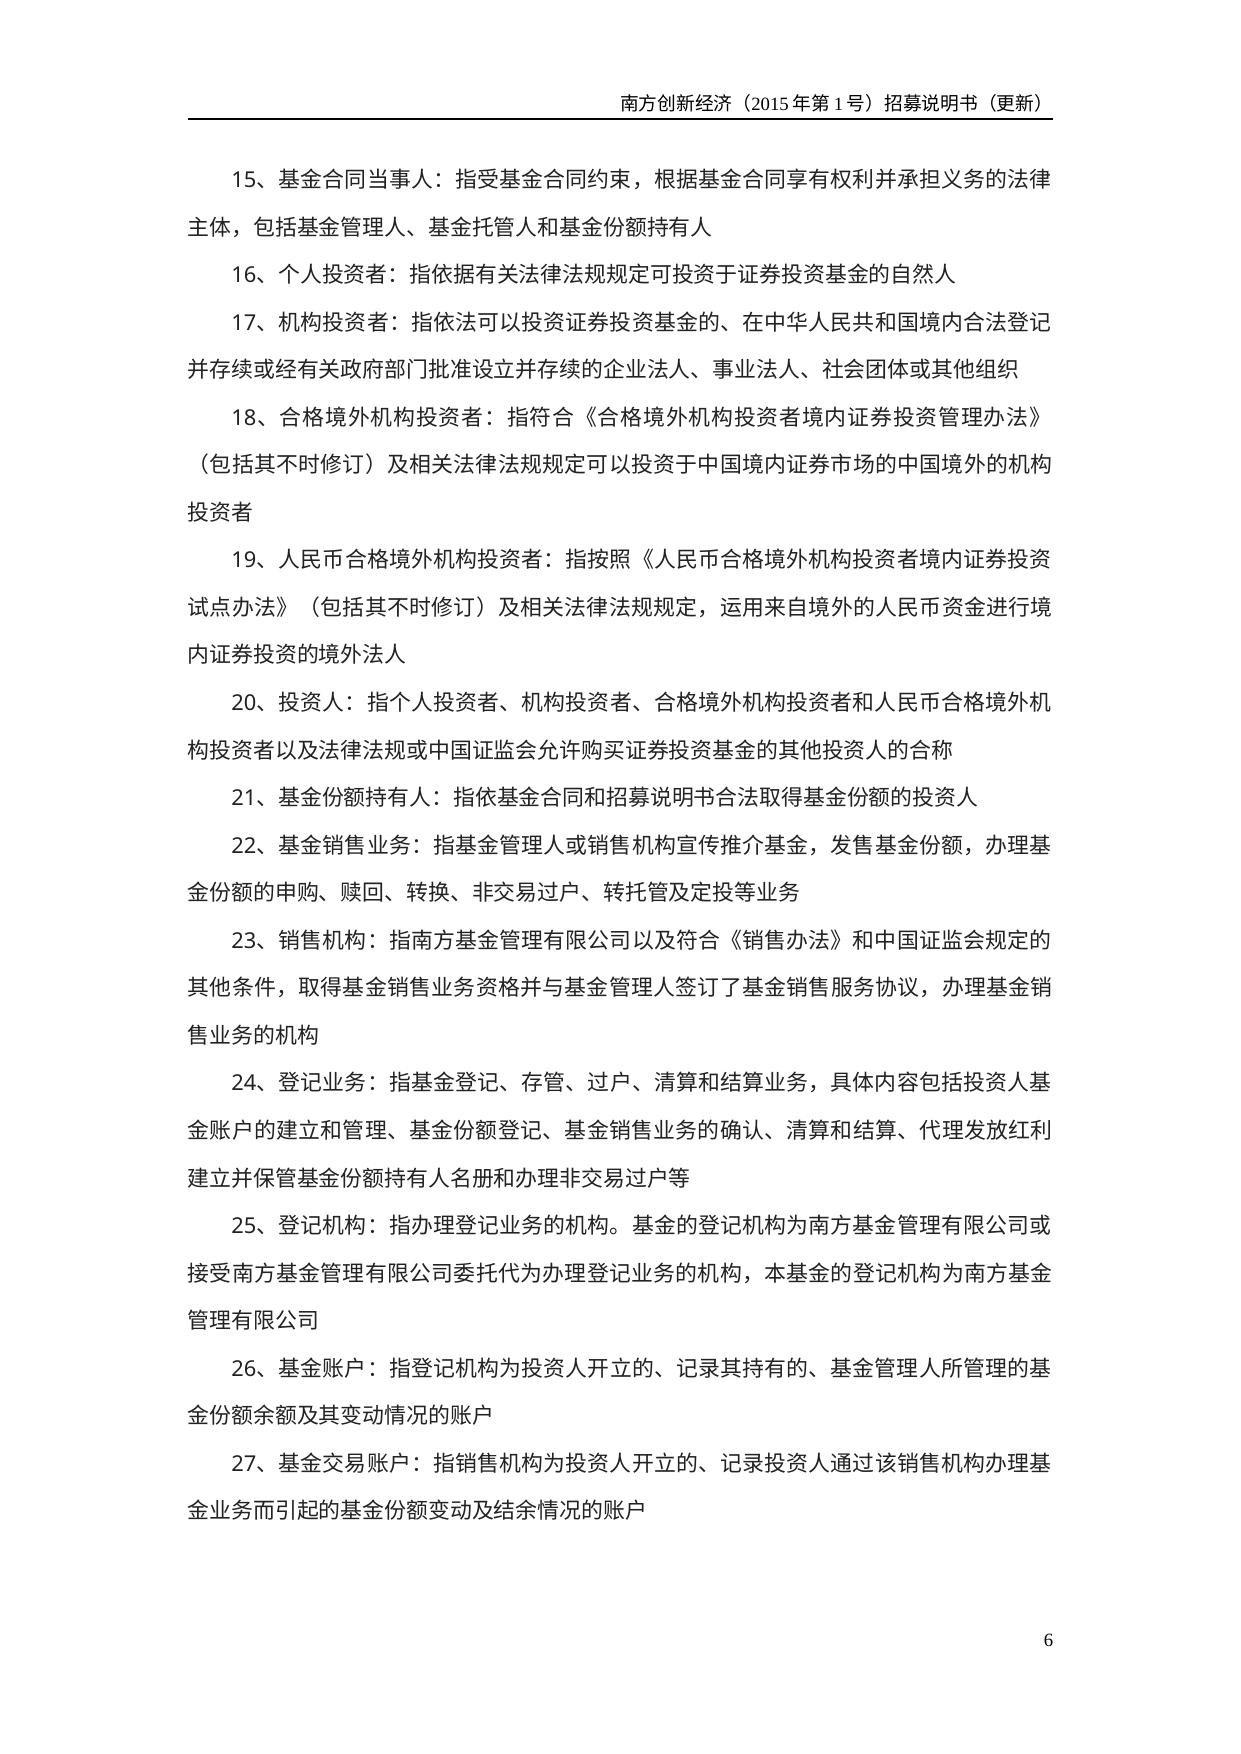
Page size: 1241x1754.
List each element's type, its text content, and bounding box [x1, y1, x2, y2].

text 23、销售机构：指南方基金管理有限公司以及符合《销售办法》和中国证监会规定的其他条件，取得基金销售业务资格并与基金管理人签订了基金销售服务协议，办理基金销售业务的机构 [187, 923, 1053, 1049]
text 26、基金账户：指登记机构为投资人开立的、记录其持有的、基金管理人所管理的基金份额余额及其变动情况的账户 [187, 1351, 1053, 1430]
text 27、基金交易账户：指销售机构为投资人开立的、记录投资人通过该销售机构办理基金业务而引起的基金份额变动及结余情况的账户 [187, 1446, 1053, 1525]
text 25、登记机构：指办理登记业务的机构。基金的登记机构为南方基金管理有限公司或接受南方基金管理有限公司委托代为办理登记业务的机构，本基金的登记机构为南方基金管理有限公司 [187, 1208, 1053, 1335]
text 22、基金销售业务：指基金管理人或销售机构宣传推介基金，发售基金份额，办理基金份额的申购、赎回、转换、非交易过户、转托管及定投等业务 [187, 828, 1053, 907]
text 18、合格境外机构投资者：指符合《合格境外机构投资者境内证券投资管理办法》（包括其不时修订）及相关法律法规规定可以投资于中国境内证券市场的中国境外的机构投资者 [187, 400, 1053, 527]
text 21、基金份额持有人：指依基金合同和招募说明书合法取得基金份额的投资人 [187, 780, 1053, 812]
text 16、个人投资者：指依据有关法律法规规定可投资于证券投资基金的自然人 [187, 257, 1053, 289]
text 17、机构投资者：指依法可以投资证券投资基金的、在中华人民共和国境内合法登记并存续或经有关政府部门批准设立并存续的企业法人、事业法人、社会团体或其他组织 [187, 305, 1053, 384]
text 19、人民币合格境外机构投资者：指按照《人民币合格境外机构投资者境内证券投资试点办法》（包括其不时修订）及相关法律法规规定，运用来自境外的人民币资金进行境内证券投资的境外法人 [187, 542, 1053, 669]
text 24、登记业务：指基金登记、存管、过户、清算和结算业务，具体内容包括投资人基金账户的建立和管理、基金份额登记、基金销售业务的确认、清算和结算、代理发放红利、建立并保管基金份额持有人名册和办理非交易过户等 [187, 1065, 1053, 1192]
text 15、基金合同当事人：指受基金合同约束，根据基金合同享有权利并承担义务的法律主体，包括基金管理人、基金托管人和基金份额持有人 [187, 162, 1053, 241]
text 20、投资人：指个人投资者、机构投资者、合格境外机构投资者和人民币合格境外机构投资者以及法律法规或中国证监会允许购买证券投资基金的其他投资人的合称 [187, 685, 1053, 764]
